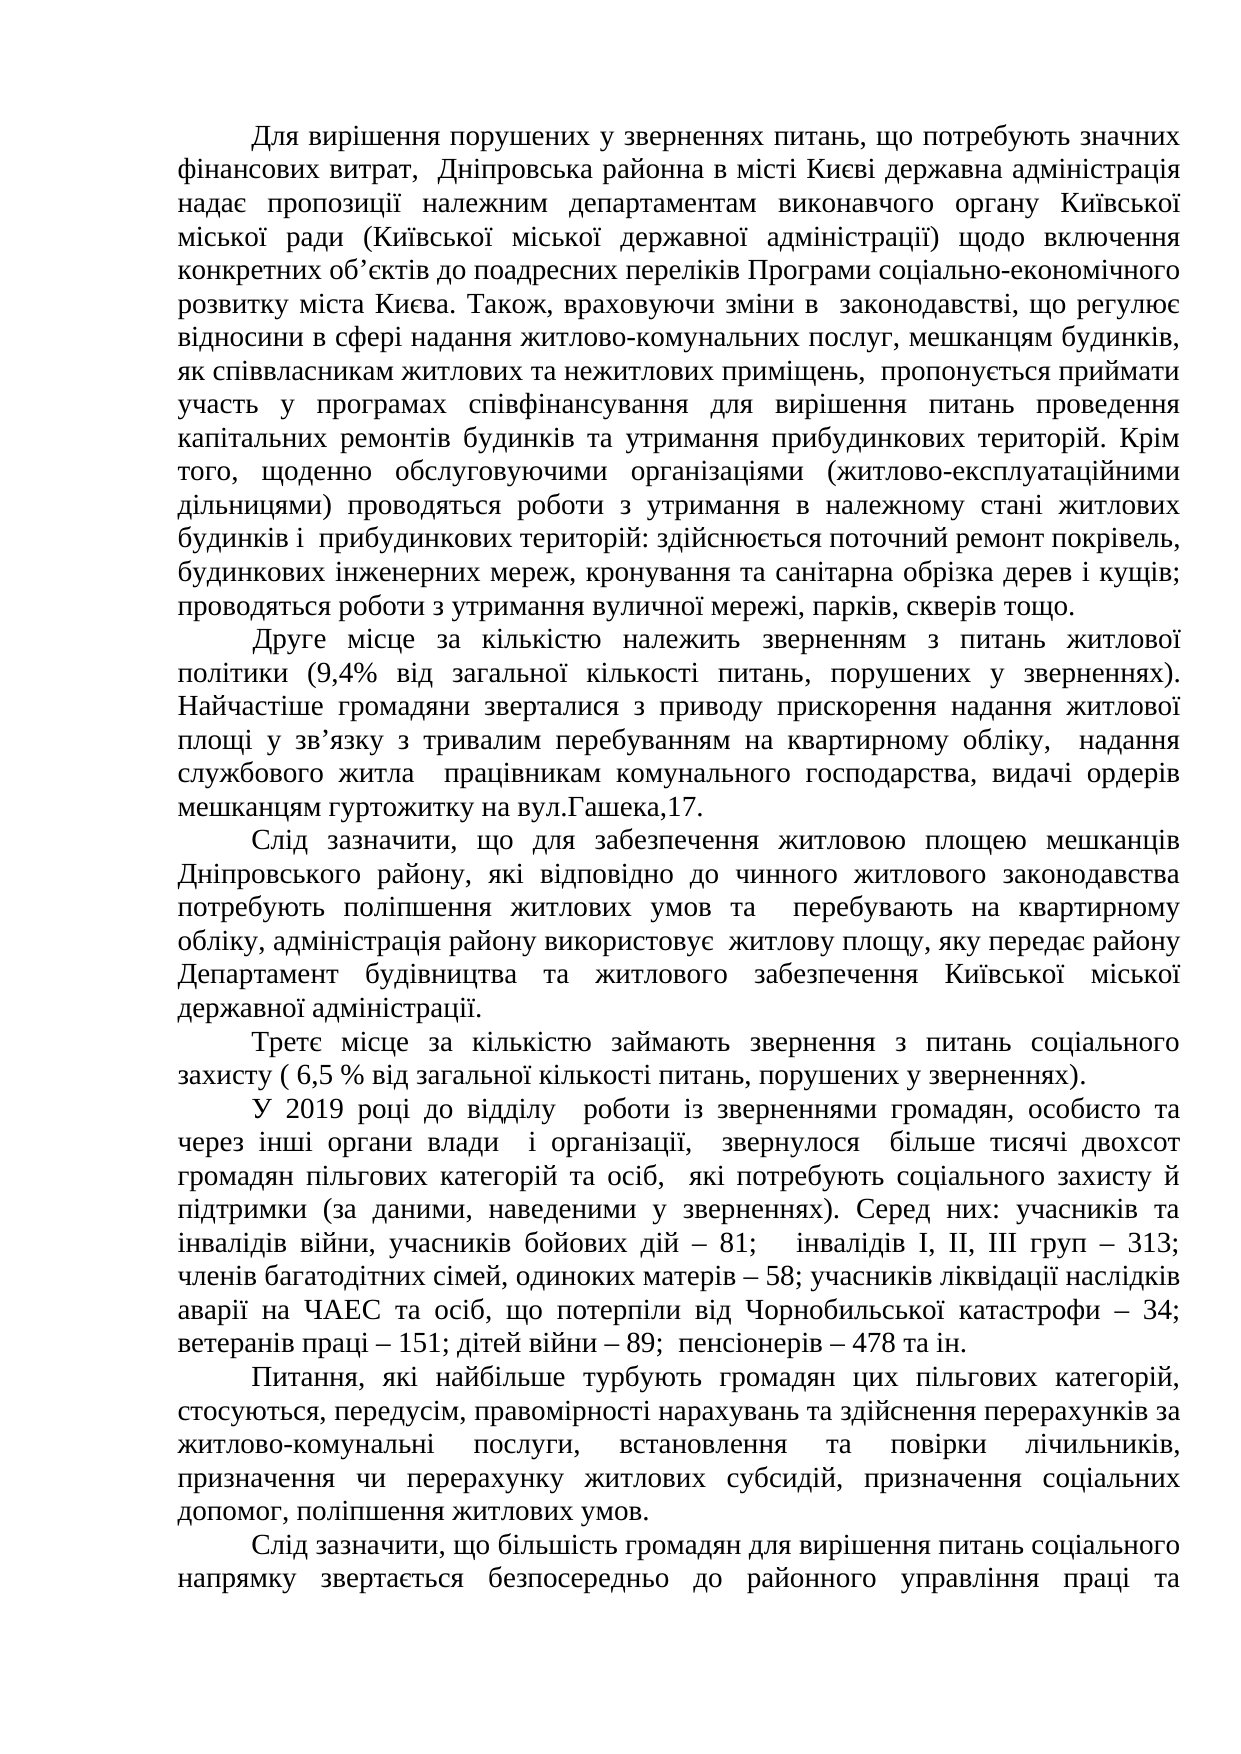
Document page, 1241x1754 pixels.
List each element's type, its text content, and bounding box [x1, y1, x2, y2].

text Слід зазначити, що для забезпечення житловою площею мешканців Дніпровського району, які відповідно до чинного житлового законодавства потребують поліпшення житлових умов та перебувають на квартирному обліку, адміністрація району використовує житлову площу, яку передає району Департамент будівництва та житлового забезпечення Київської міської державної адміністрації. [177, 822, 1181, 1024]
text Для вирішення порушених у зверненнях питань, що потребують значних фінансових витрат, Дніпровська районна в місті Києві державна адміністрація надає пропозиції належним департаментам виконавчого органу Київської міської ради (Київської міської державної адміністрації) щодо включення конкретних об’єктів до поадресних переліків Програми соціально-економічного розвитку міста Києва. Також, враховуючи зміни в законодавстві, що регулює відносини в сфері надання житлово-комунальних послуг, мешканцям будинків, як співвласникам житлових та нежитлових приміщень, пропонується приймати участь у програмах співфінансування для вирішення питань проведення капітальних ремонтів будинків та утримання прибудинкових територій. Крім того, щоденно обслуговуючими організаціями (житлово-експлуатаційними дільницями) проводяться роботи з утримання в належному стані житлових будинків і прибудинкових територій: здійснюється поточний ремонт покрівель, будинкових інженерних мереж, кронування та санітарна обрізка дерев і кущів; проводяться роботи з утримання вуличної мережі, парків, скверів тощо. [177, 118, 1181, 621]
text Третє місце за кількістю займають звернення з питань соціального захисту ( 6,5 % від загальної кількості питань, порушених у зверненнях). [177, 1024, 1181, 1091]
text Друге місце за кількістю належить зверненням з питань житлової політики (9,4% від загальної кількості питань, порушених у зверненнях). Найчастіше громадяни зверталися з приводу прискорення надання житлової площі у зв’язку з тривалим перебуванням на квартирному обліку, надання службового житла працівникам комунального господарства, видачі ордерів мешканцям гуртожитку на вул.Гашека,17. [177, 621, 1181, 822]
text У 2019 році до відділу роботи із зверненнями громадян, особисто та через інші органи влади і організації, звернулося більше тисячі двохсот громадян пільгових категорій та осіб, які потребують соціального захисту й підтримки (за даними, наведеними у зверненнях). Серед них: учасників та інвалідів війни, учасників бойових дій – 81; інвалідів І, ІІ, ІІІ груп – 313; членів багатодітних сімей, одиноких матерів – 58; учасників ліквідації наслідків аварії на ЧАЕС та осіб, що потерпіли від Чорнобильської катастрофи – 34; ветеранів праці – 151; дітей війни – 89; пенсіонерів – 478 та ін. [177, 1091, 1181, 1359]
text Питання, які найбільше турбують громадян цих пільгових категорій, стосуються, передусім, правомірності нарахувань та здійснення перерахунків за житлово-комунальні послуги, встановлення та повірки лічильників, призначення чи перерахунку житлових субсидій, призначення соціальних допомог, поліпшення житлових умов. [177, 1359, 1181, 1527]
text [177, 1527, 1181, 1594]
